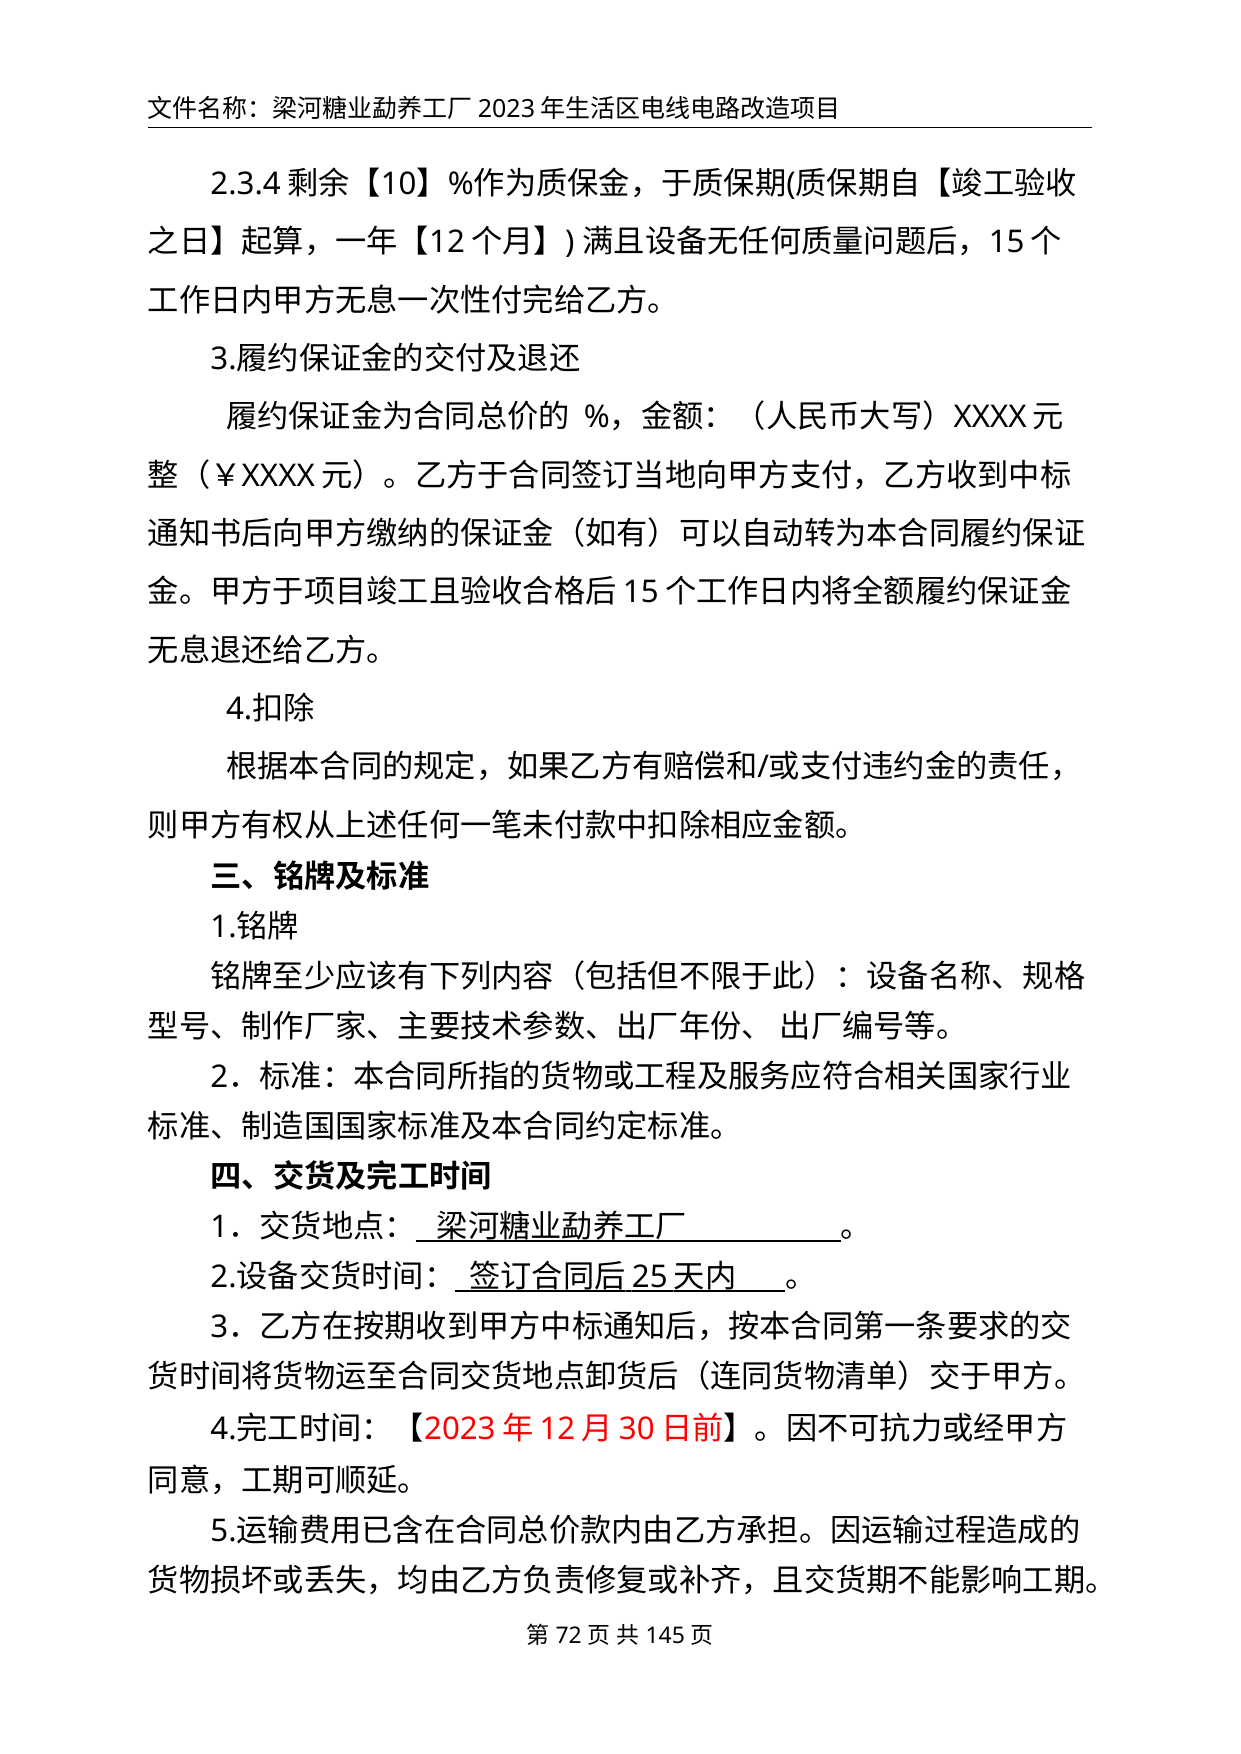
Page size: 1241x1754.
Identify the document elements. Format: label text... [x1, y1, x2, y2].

text 1．交货地点： 梁河糖业勐养工厂 。 [148, 1198, 1092, 1248]
text 履约保证金为合同总价的 %，金额：（人民币大写）XXXX元整（￥XXXX元）。乙方于合同签订当地向甲方支付，乙方收到中标通知书后向甲方缴纳的保证金（如有）可以自动转为本合同履约保证金。甲方于项目竣工且验收合格后15个工作日内将全额履约保证金无息退还给乙方。 [148, 381, 1092, 673]
text 2.3.4剩余【10】%作为质保金，于质保期(质保期自【竣工验收之日】起算，一年【12个月】) 满且设备无任何质量问题后，15个工作日内甲方无息一次性付完给乙方。 [148, 148, 1092, 323]
text 4.扣除 [148, 673, 1092, 731]
text 四、交货及完工时间 [148, 1148, 1092, 1198]
text 2．标准：本合同所指的货物或工程及服务应符合相关国家行业标准、制造国国家标准及本合同约定标准。 [148, 1048, 1092, 1148]
text 4.完工时间：【2023年12月30日前】。因不可抗力或经甲方同意，工期可顺延。 [148, 1398, 1092, 1502]
text 三、铭牌及标准 [148, 848, 1092, 898]
text 3．乙方在按期收到甲方中标通知后，按本合同第一条要求的交货时间将货物运至合同交货地点卸货后（连同货物清单）交于甲方。 [148, 1298, 1092, 1398]
text 2.设备交货时间： 签订合同后25天内 。 [148, 1248, 1092, 1298]
text 5.运输费用已含在合同总价款内由乙方承担。因运输过程造成的货物损坏或丢失，均由乙方负责修复或补齐，且交货期不能影响工期。 [148, 1502, 1092, 1602]
text 根据本合同的规定，如果乙方有赔偿和/或支付违约金的责任，则甲方有权从上述任何一笔未付款中扣除相应金额。 [148, 731, 1092, 848]
text 1.铭牌 [148, 898, 1092, 948]
text 3.履约保证金的交付及退还 [148, 323, 1092, 381]
text 铭牌至少应该有下列内容（包括但不限于此）：设备名称、规格型号、制作厂家、主要技术参数、出厂年份、 出厂编号等。 [148, 948, 1092, 1048]
